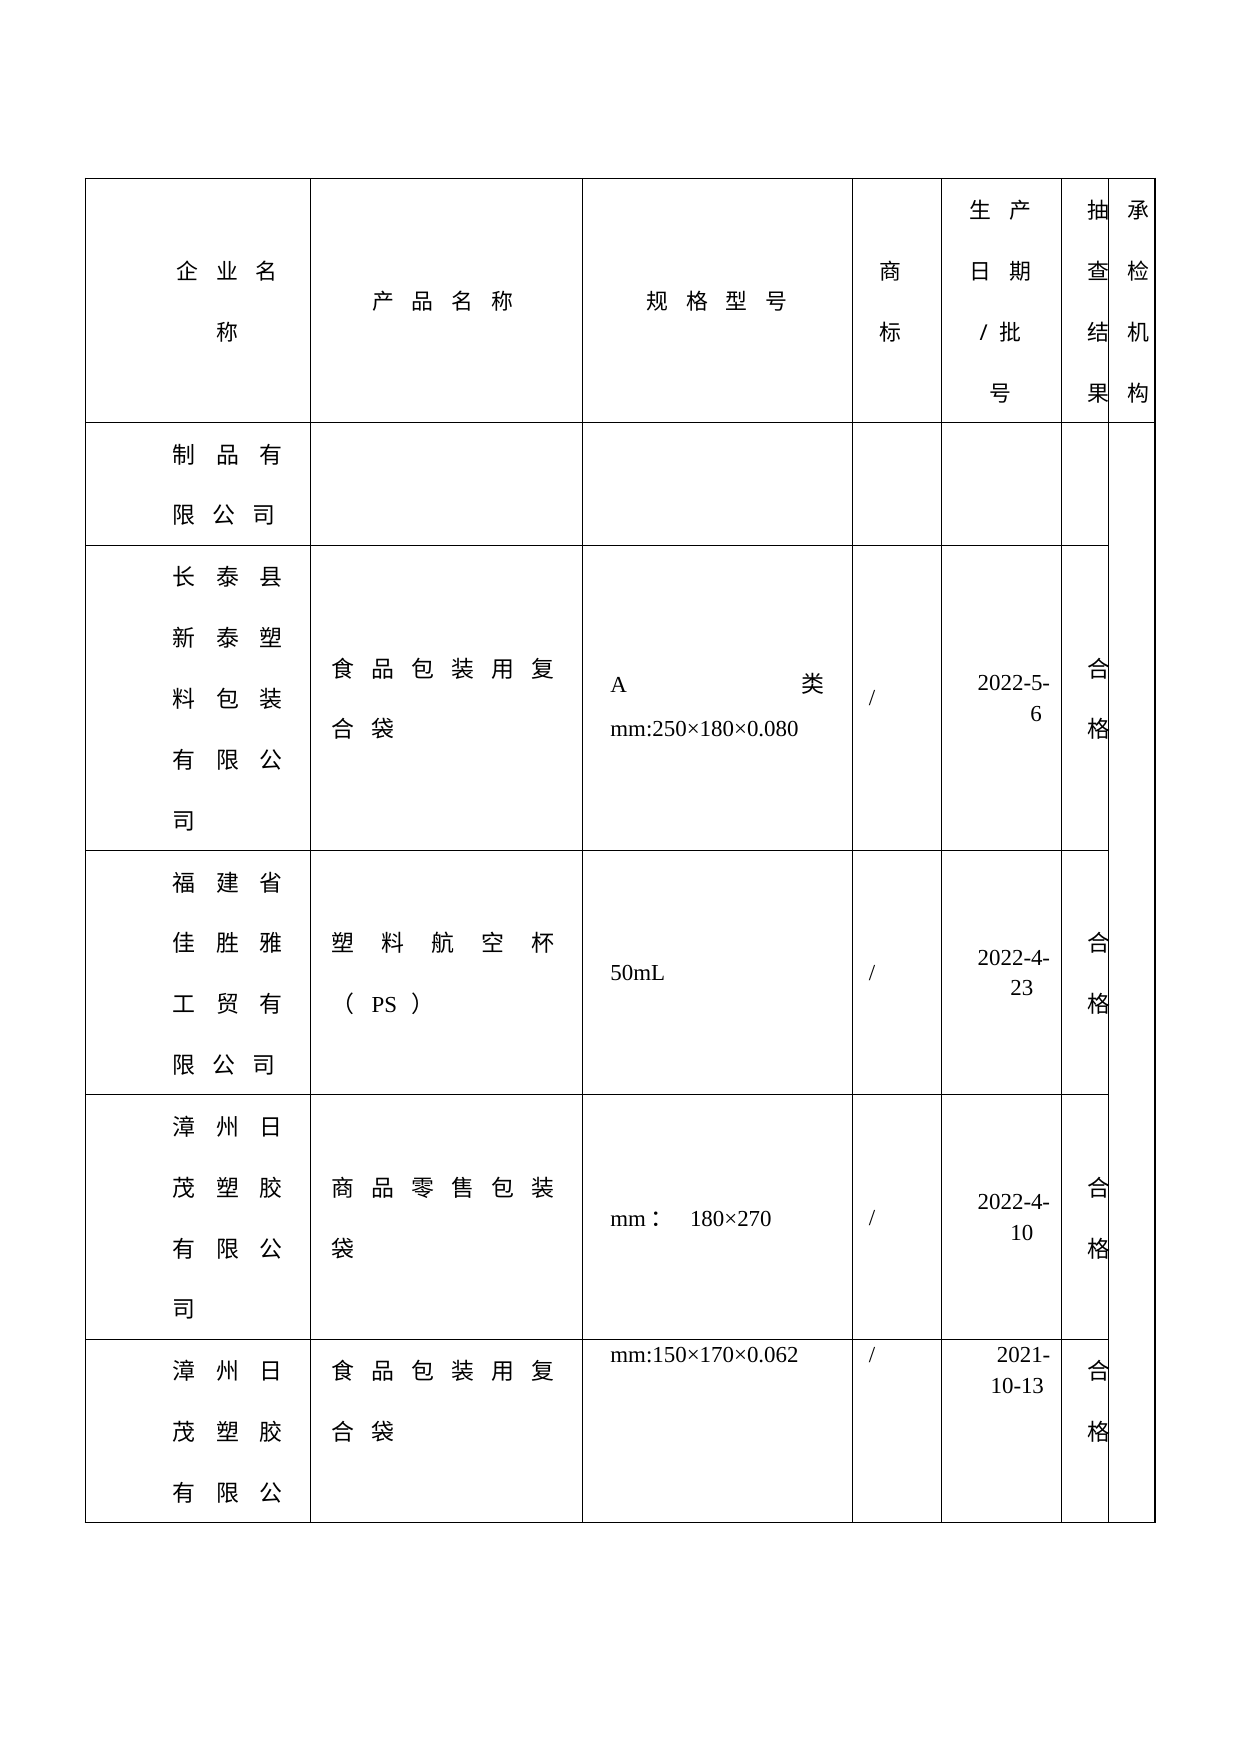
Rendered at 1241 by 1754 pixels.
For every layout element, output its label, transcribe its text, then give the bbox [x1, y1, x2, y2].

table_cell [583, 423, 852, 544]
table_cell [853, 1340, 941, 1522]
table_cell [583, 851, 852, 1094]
table_header 承检机构 [1109, 179, 1154, 422]
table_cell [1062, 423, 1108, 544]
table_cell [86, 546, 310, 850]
table_header 生产日期/批号 [942, 179, 1061, 422]
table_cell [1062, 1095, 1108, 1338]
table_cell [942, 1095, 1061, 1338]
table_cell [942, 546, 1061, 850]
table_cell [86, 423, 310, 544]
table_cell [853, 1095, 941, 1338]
table_header 产品名称 [311, 179, 582, 422]
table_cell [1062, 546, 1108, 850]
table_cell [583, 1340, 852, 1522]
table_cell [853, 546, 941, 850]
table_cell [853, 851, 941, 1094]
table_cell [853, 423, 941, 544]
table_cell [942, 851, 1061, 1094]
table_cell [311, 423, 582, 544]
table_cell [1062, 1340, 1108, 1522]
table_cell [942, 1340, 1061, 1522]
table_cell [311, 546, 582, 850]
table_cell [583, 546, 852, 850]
table_header 抽查结果 [1062, 179, 1108, 422]
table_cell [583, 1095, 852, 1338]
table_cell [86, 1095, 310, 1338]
table_header 商标 [853, 179, 941, 422]
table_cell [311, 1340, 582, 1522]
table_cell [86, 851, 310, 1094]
table_header 企业名称 [86, 179, 310, 422]
table_header 规格型号 [583, 179, 852, 422]
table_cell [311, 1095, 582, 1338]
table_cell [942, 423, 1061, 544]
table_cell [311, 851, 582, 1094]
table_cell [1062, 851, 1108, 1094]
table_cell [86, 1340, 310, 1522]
